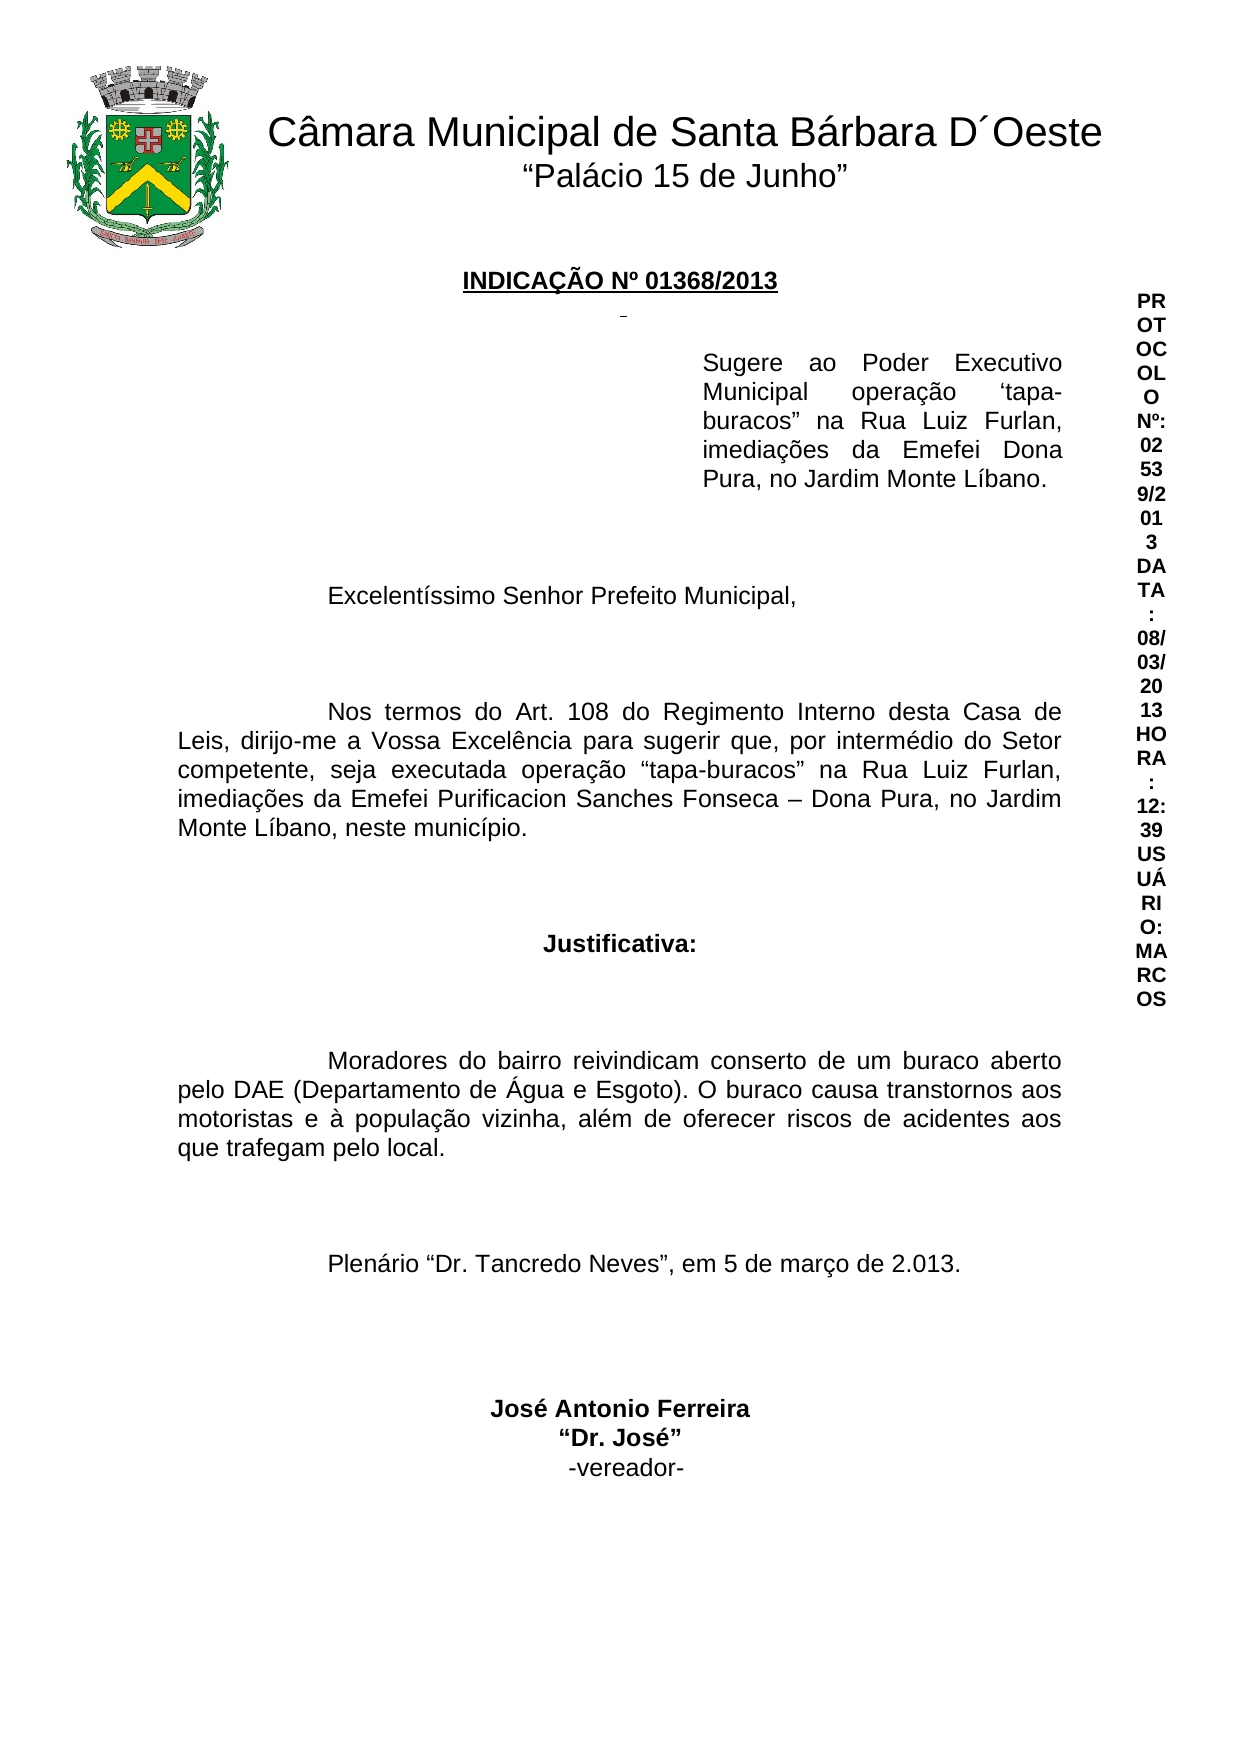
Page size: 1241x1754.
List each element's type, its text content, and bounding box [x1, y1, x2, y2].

text “Dr. José” [177, 1423, 1063, 1452]
text Sugere ao Poder Executivo Municipal operação ‘tapa-buracos” na Rua Luiz Furlan, imediações da Emefei Dona Pura, no Jardim Monte Líbano. [702, 348, 1063, 493]
text Excelentíssimo Senhor Prefeito Municipal, [177, 581, 1063, 609]
text José Antonio Ferreira [177, 1394, 1063, 1423]
picture [66, 66, 236, 255]
text -vereador- [177, 1452, 1063, 1481]
title INDICAÇÃO Nº 01368/2013 [177, 266, 1063, 295]
text Plenário “Dr. Tancredo Neves”, em 5 de março de 2.013. [177, 1249, 1063, 1278]
text Moradores do bairro reivindicam conserto de um buraco aberto pelo DAE (Departamento de Água e Esgoto). O buraco causa transtornos aos motoristas e à população vizinha, além de oferecer riscos de acidentes aos que trafegam pelo local. [177, 1046, 1063, 1162]
text Justificativa: [177, 929, 1063, 958]
text Nos termos do Art. 108 do Regimento Interno desta Casa de Leis, dirijo-me a Vossa Excelência para sugerir que, por intermédio do Setor competente, seja executada operação “tapa-buracos” na Rua Luiz Furlan, imediações da Emefei Purificacion Sanches Fonseca – Dona Pura, no Jardim Monte Líbano, neste município. [177, 697, 1063, 842]
